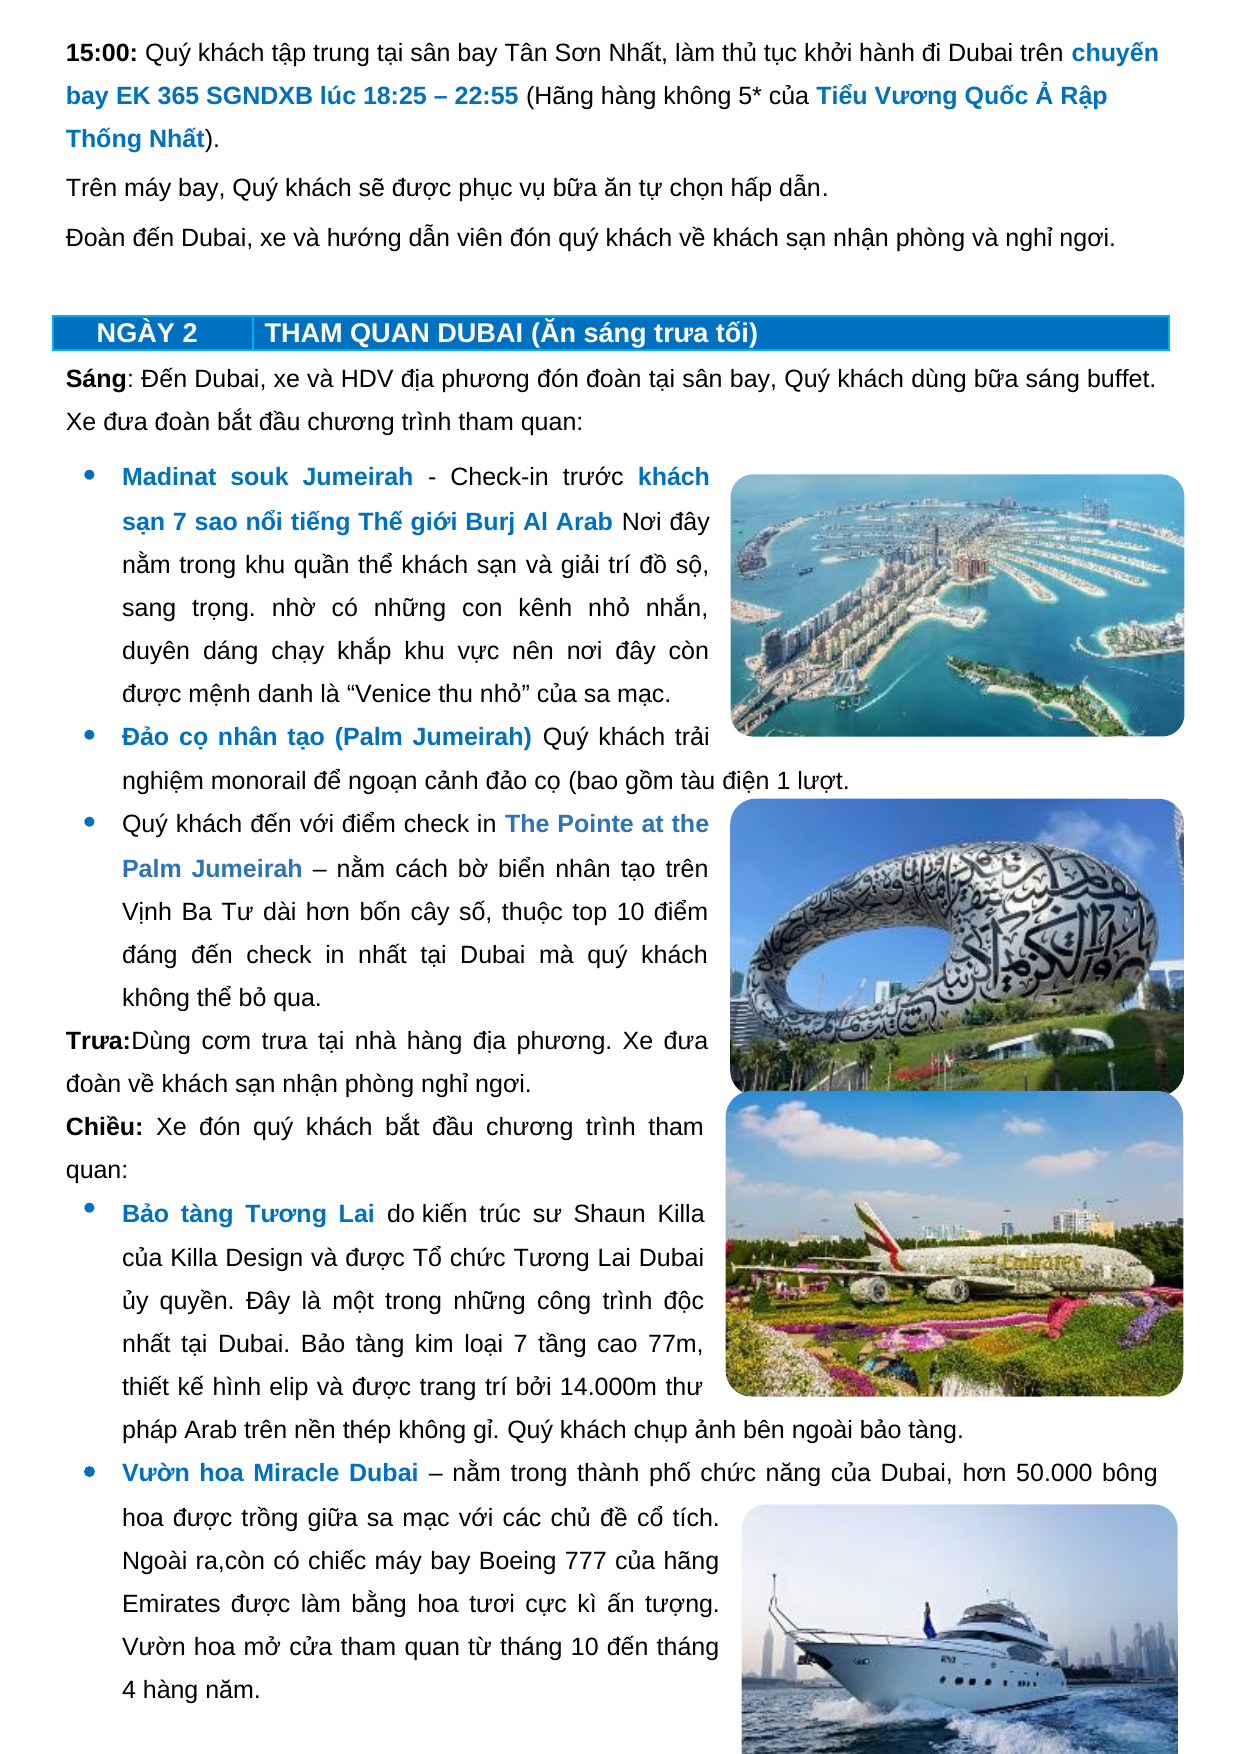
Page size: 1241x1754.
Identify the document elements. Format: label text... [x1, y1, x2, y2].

list Vườn hoa Miracle Dubai – nằm trong thành phố chức năng của Dubai, hơn 50.000 bông hoa được trồng giữa sa mạc với các chủ đề cổ tích. Ngoài ra,còn có chiếc máy bay Boeing 777 của hãng Emirates được làm bằng hoa tươi cực kì ấn tượng. Vườn hoa mở cửa tham quan từ tháng 10 đến tháng 4 hàng năm. [84, 1458, 1160, 1704]
text Trên máy bay, Quý khách sẽ được phục vụ bữa ăn tự chọn hấp dẫn. [66, 173, 1160, 202]
text Sáng: Đến Dubai, xe và HDV địa phương đón đoàn tại sân bay, Quý khách dùng bữa sáng buffet. Xe đưa đoàn bắt đầu chương trình tham quan: [66, 364, 1160, 436]
list Bảo tàng Tương Lai do kiến trúc sư Shaun Killa của Killa Design và được Tổ chức Tương Lai Dubai ủy quyền. Đây là một trong những công trình độc nhất tại Dubai. Bảo tàng kim loại 7 tầng cao 77m, thiết kế hình elip và được trang trí bởi 14.000m thư pháp Arab trên nền thép không gỉ. Quý khách chụp ảnh bên ngoài bảo tàng. [84, 1199, 1181, 1444]
list Quý khách đến với điểm check in The Pointe at the Palm Jumeirah – nằm cách bờ biển nhân tạo trên Vịnh Ba Tư dài hơn bốn cây số, thuộc top 10 điểm đáng đến check in nhất tại Dubai mà quý khách không thể bỏ qua. [84, 809, 1181, 1012]
text Chiều: Xe đón quý khách bắt đầu chương trình tham quan: [66, 1112, 726, 1184]
picture [741, 1504, 1178, 1754]
text Đoàn đến Dubai, xe và hướng dẫn viên đón quý khách về khách sạn nhận phòng và nghỉ ngơi. [66, 222, 1160, 251]
text Trưa: Dùng cơm trưa tại nhà hàng địa phương. Xe đưa đoàn về khách sạn nhận phòng nghỉ ngơi. [66, 1026, 1160, 1098]
picture [725, 812, 1184, 1397]
list Đảo cọ nhân tạo (Palm Jumeirah) Quý khách trải nghiệm monorail để ngoạn cảnh đảo cọ (bao gồm tàu điện 1 lượt. [84, 722, 1181, 795]
picture [735, 798, 1179, 809]
table_header THAM QUAN DUBAI (Ăn sáng trưa tối) [254, 317, 1168, 349]
table_header NGÀY 2 [54, 317, 252, 349]
text 15:00: Quý khách tập trung tại sân bay Tân Sơn Nhất, làm thủ tục khởi hành đi Dubai trên chuyến bay EK 365 SGNDXB lúc 18:25 – 22:55 (Hãng hàng không 5* của Tiểu Vương Quốc Ả Rập Thống Nhất). [66, 37, 1160, 152]
picture [730, 485, 1185, 726]
